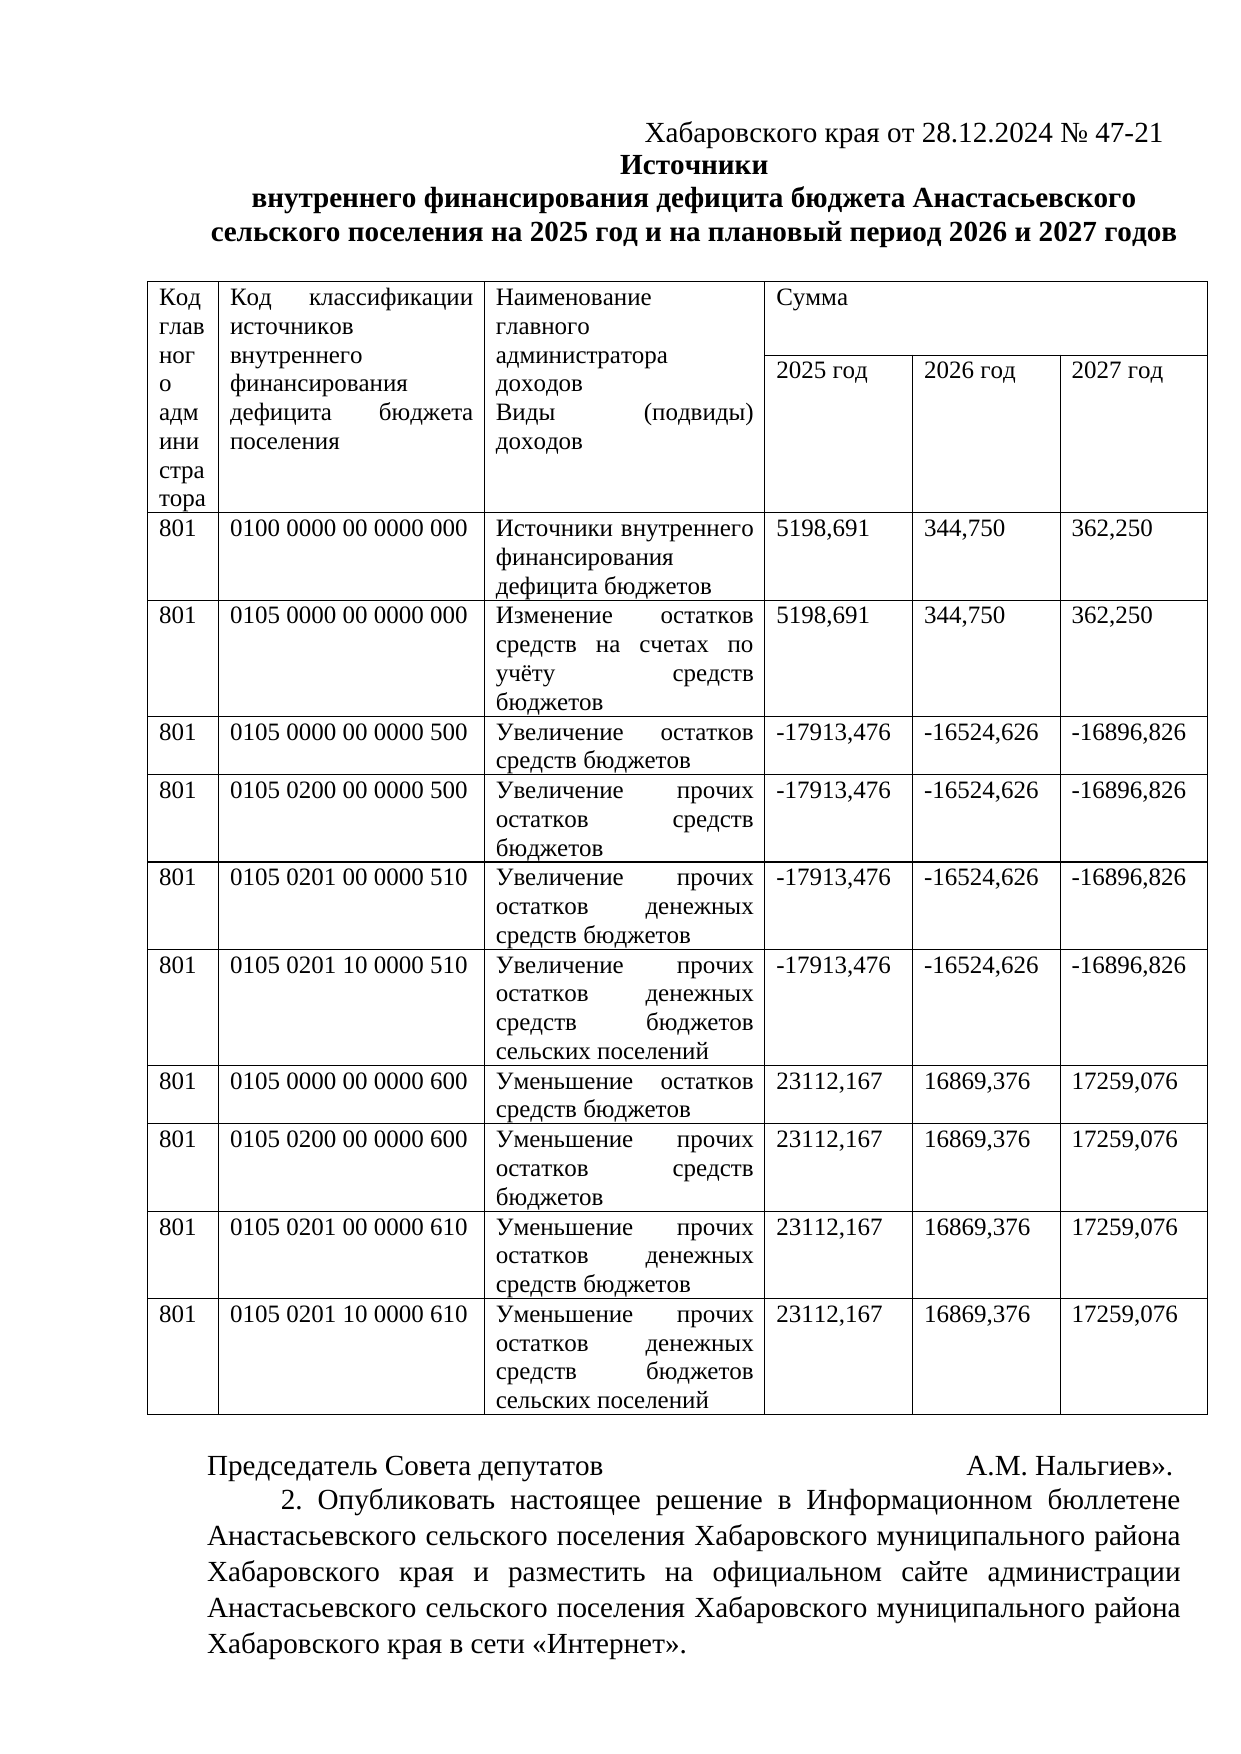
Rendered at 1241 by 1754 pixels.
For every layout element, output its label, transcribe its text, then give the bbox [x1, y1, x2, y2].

table_header Сумма [765, 282, 1207, 354]
table_header Код главного администратора [148, 282, 218, 512]
table_cell 801 [148, 1124, 218, 1211]
text Председатель Совета депутатов А.М. Нальгиев». [207, 1448, 1181, 1482]
table_cell Источники внутреннего финансирования дефицита бюджетов [485, 513, 764, 599]
table_cell 5198,691 [765, 513, 912, 599]
table_cell 16869,376 [913, 1299, 1060, 1414]
table_cell 0105 0000 00 0000 500 [219, 717, 484, 774]
text внутреннего финансирования дефицита бюджета Анастасьевского сельского поселения на 2025 год и на плановый период 2026 и 2027 годов [207, 181, 1181, 248]
table_cell 362,250 [1061, 601, 1207, 716]
table_cell 23112,167 [765, 1066, 912, 1123]
table_cell -17913,476 [765, 775, 912, 861]
table_cell 801 [148, 1212, 218, 1298]
table_cell -16524,626 [913, 863, 1060, 949]
table_cell -17913,476 [765, 717, 912, 774]
table_cell 0105 0201 00 0000 510 [219, 863, 484, 949]
table_cell Увеличение остатков средств бюджетов [485, 717, 764, 774]
table_cell Уменьшение прочих остатков средств бюджетов [485, 1124, 764, 1211]
table_cell 0105 0200 00 0000 500 [219, 775, 484, 861]
table_cell 0105 0000 00 0000 600 [219, 1066, 484, 1123]
table_cell Увеличение прочих остатков денежных средств бюджетов [485, 863, 764, 949]
table_cell -17913,476 [765, 950, 912, 1065]
table_cell 801 [148, 950, 218, 1065]
table_cell 17259,076 [1061, 1299, 1207, 1414]
table_cell 5198,691 [765, 601, 912, 716]
table_cell 16869,376 [913, 1212, 1060, 1298]
table_cell 16869,376 [913, 1066, 1060, 1123]
table_cell 2026 год [913, 356, 1060, 512]
table_cell 801 [148, 775, 218, 861]
table_cell -17913,476 [765, 863, 912, 949]
table_cell 17259,076 [1061, 1124, 1207, 1211]
table_cell 362,250 [1061, 513, 1207, 599]
table_cell 16869,376 [913, 1124, 1060, 1211]
table_header Код классификации источников внутреннего финансирования дефицита бюджета поселения [219, 282, 484, 512]
table_cell 0105 0201 10 0000 610 [219, 1299, 484, 1414]
table_cell 0105 0201 10 0000 510 [219, 950, 484, 1065]
table_cell 23112,167 [765, 1124, 912, 1211]
table_cell -16524,626 [913, 950, 1060, 1065]
table_cell 0105 0000 00 0000 000 [219, 601, 484, 716]
table_cell 23112,167 [765, 1299, 912, 1414]
text Хабаровского края от 28.12.2024 № 47-21 [207, 122, 1181, 147]
table_cell Увеличение прочих остатков средств бюджетов [485, 775, 764, 861]
table_cell 344,750 [913, 601, 1060, 716]
table_cell 23112,167 [765, 1212, 912, 1298]
table_cell -16896,826 [1061, 717, 1207, 774]
table_cell Увеличение прочих остатков денежных средств бюджетов сельских поселений [485, 950, 764, 1065]
table_cell Уменьшение прочих остатков денежных средств бюджетов [485, 1212, 764, 1298]
table_cell 0105 0201 00 0000 610 [219, 1212, 484, 1298]
table_cell 801 [148, 601, 218, 716]
table_cell 2027 год [1061, 356, 1207, 512]
table_cell -16524,626 [913, 717, 1060, 774]
text Источники [207, 147, 1181, 181]
table_cell 0100 0000 00 0000 000 [219, 513, 484, 599]
table_cell -16896,826 [1061, 950, 1207, 1065]
table_header Наименование главного администратора доходов Виды (подвиды) доходов [485, 282, 764, 512]
table_cell 17259,076 [1061, 1066, 1207, 1123]
table_cell 801 [148, 1299, 218, 1414]
table_cell Уменьшение прочих остатков денежных средств бюджетов сельских поселений [485, 1299, 764, 1414]
table_cell Изменение остатков средств на счетах по учёту средств бюджетов [485, 601, 764, 716]
table_cell -16896,826 [1061, 775, 1207, 861]
text 2. Опубликовать настоящее решение в Информационном бюллетене Анастасьевского сельского поселения Хабаровского муниципального района Хабаровского края и разместить на официальном сайте администрации Анастасьевского сельского поселения Хабаровского муниципального района Хабаровского края в сети «Интернет». [207, 1482, 1181, 1660]
table_cell -16524,626 [913, 775, 1060, 861]
table_cell 801 [148, 1066, 218, 1123]
table_cell 801 [148, 513, 218, 599]
table_cell 2025 год [765, 356, 912, 512]
table_cell 801 [148, 717, 218, 774]
table_cell 344,750 [913, 513, 1060, 599]
table_cell 17259,076 [1061, 1212, 1207, 1298]
table_cell -16896,826 [1061, 863, 1207, 949]
table_cell 801 [148, 863, 218, 949]
table_cell Уменьшение остатков средств бюджетов [485, 1066, 764, 1123]
table_cell 0105 0200 00 0000 600 [219, 1124, 484, 1211]
